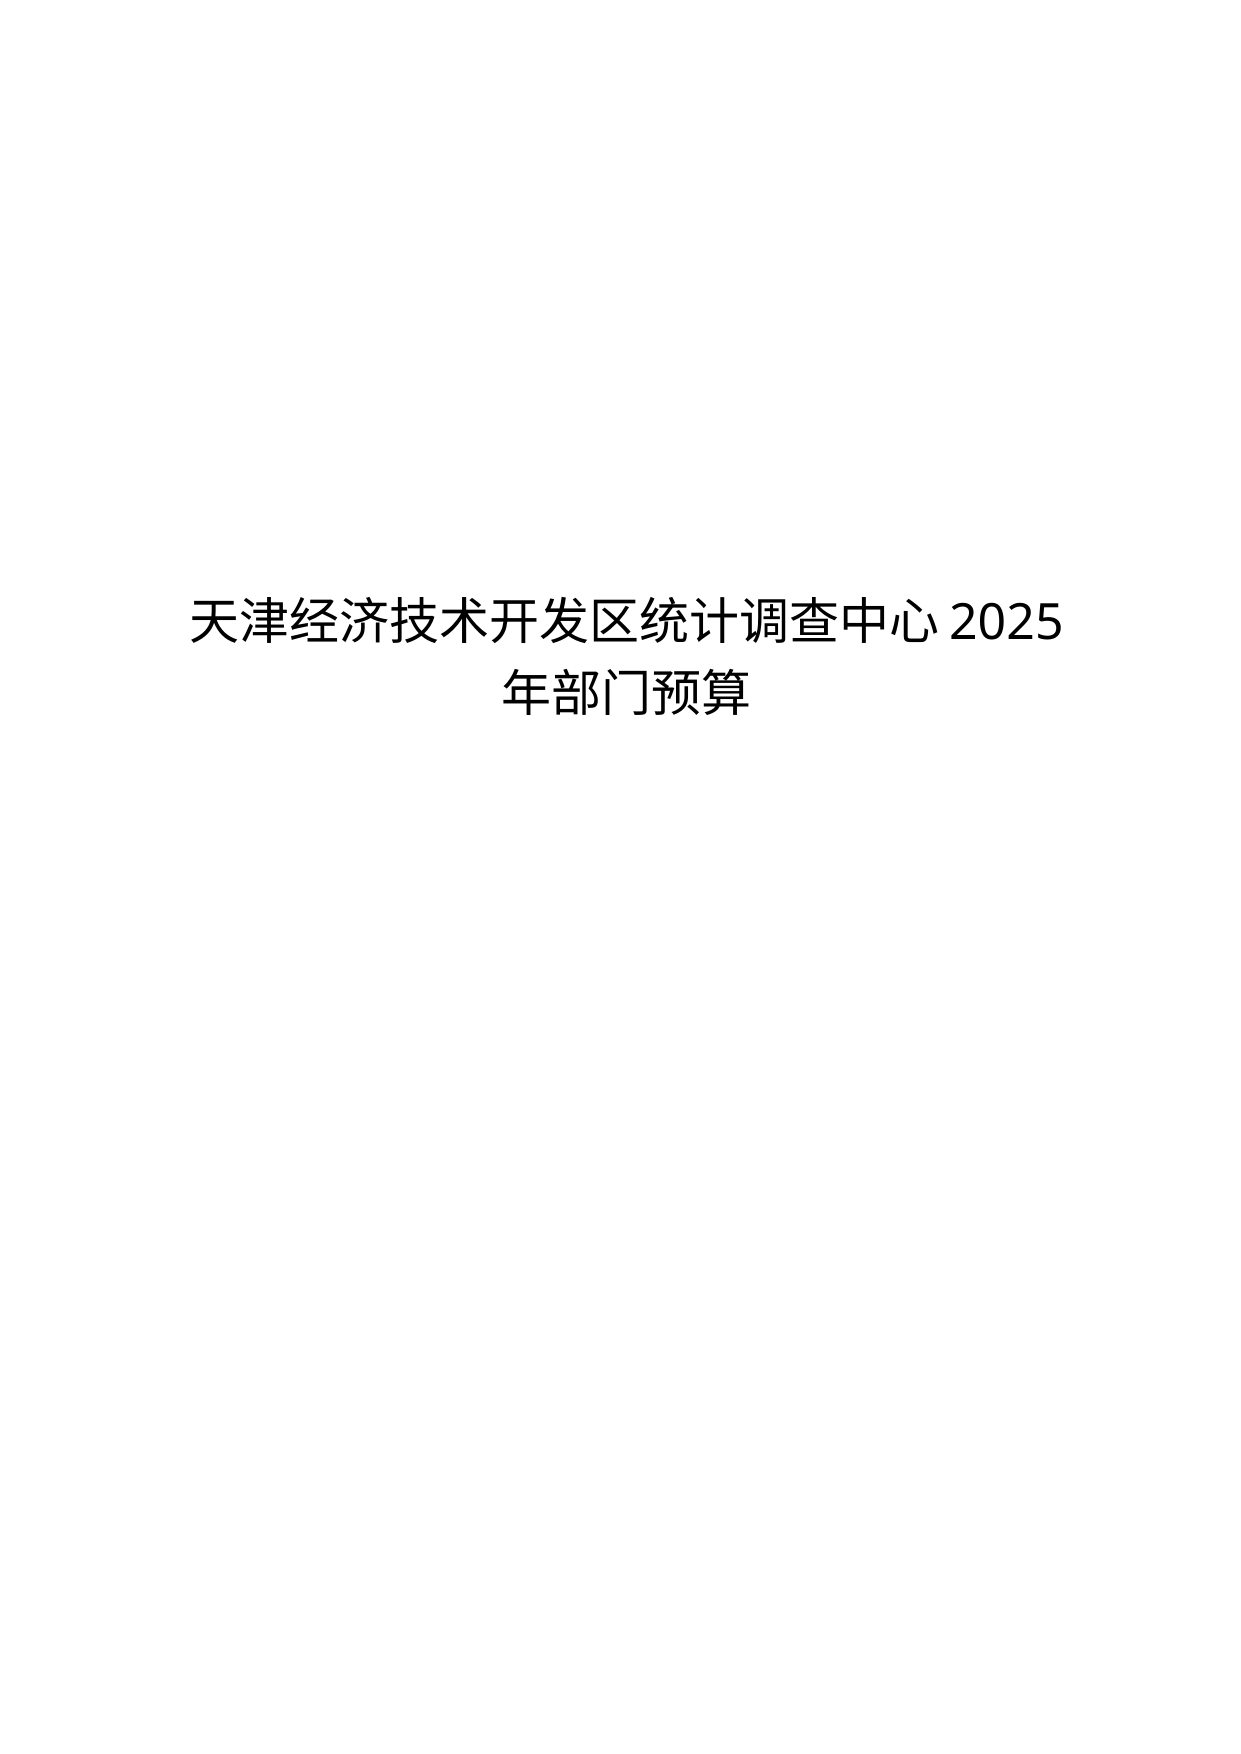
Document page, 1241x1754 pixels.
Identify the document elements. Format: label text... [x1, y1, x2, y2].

text 天津经济技术开发区统计调查中心2025年部门预算 [165, 581, 1087, 726]
